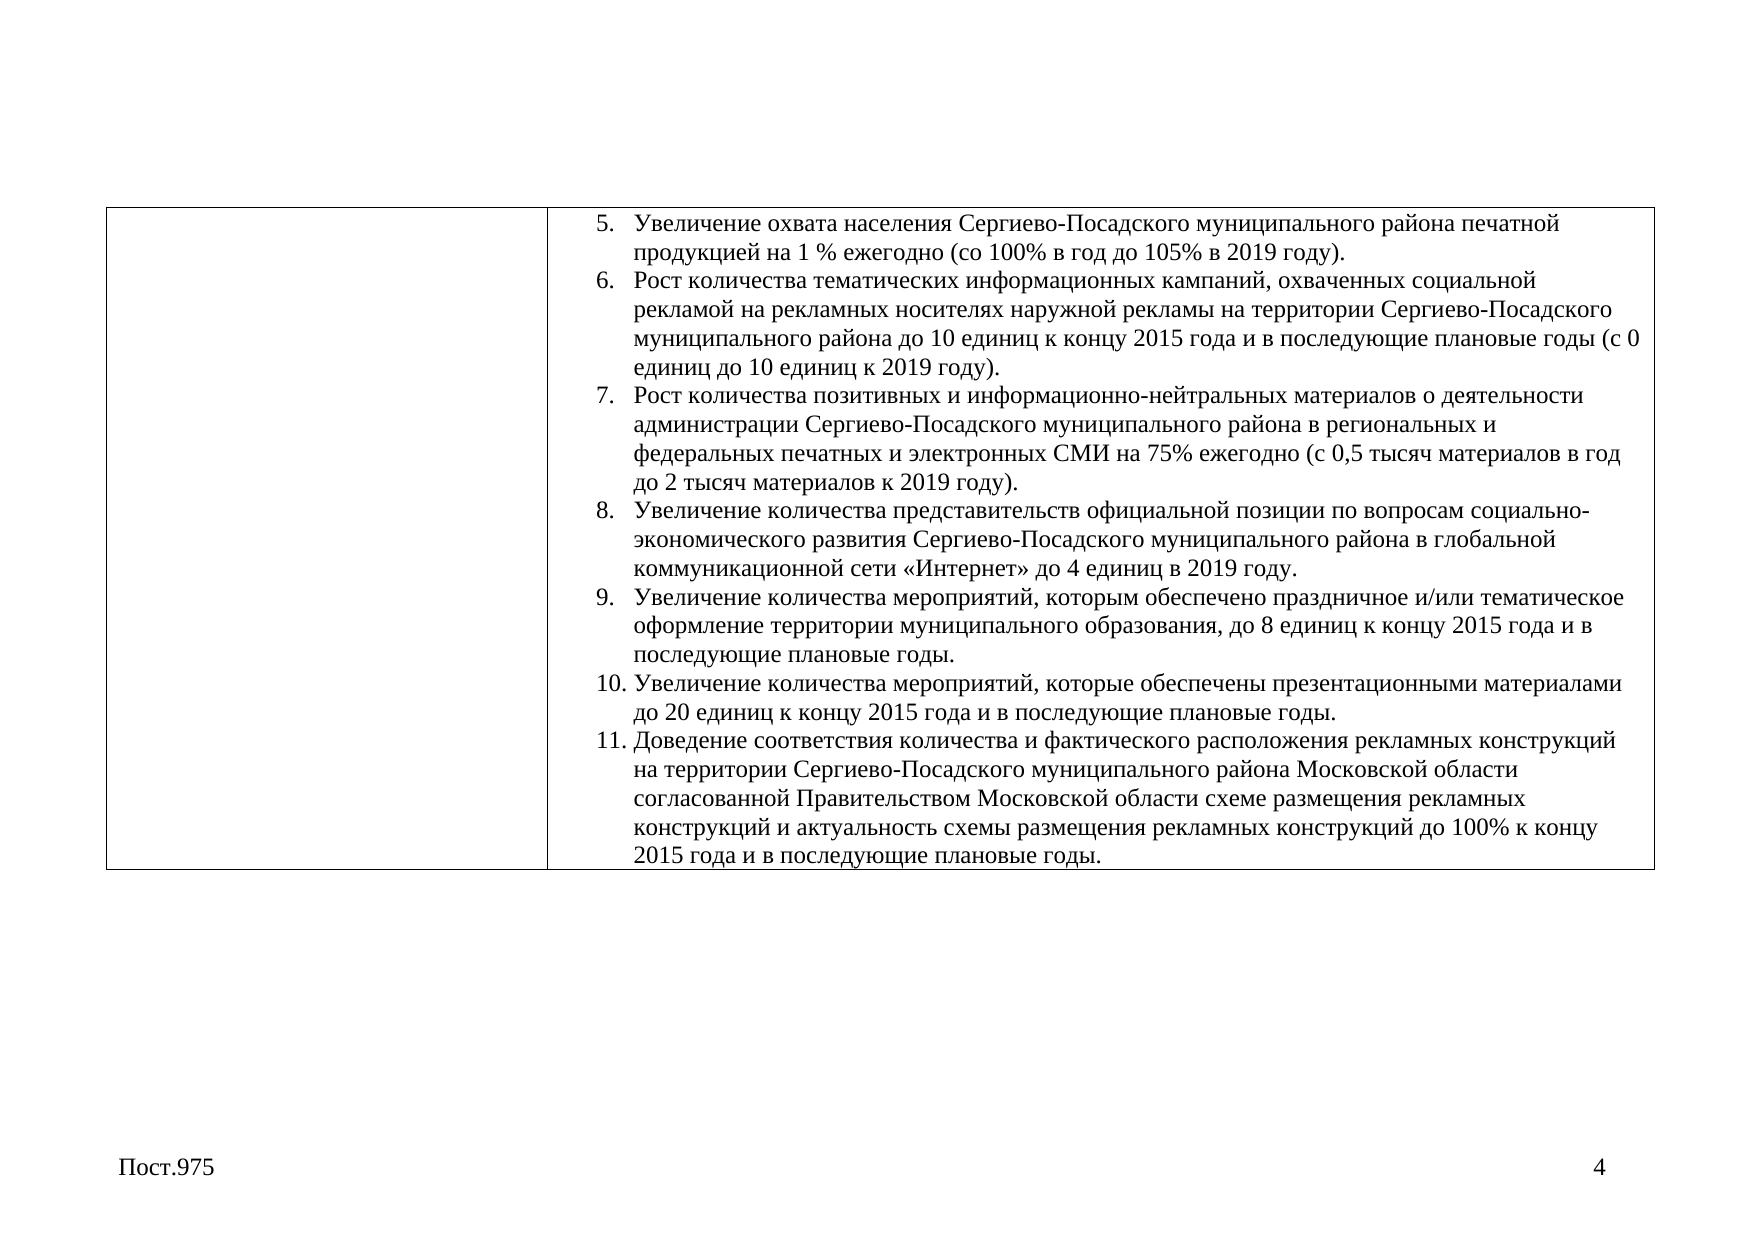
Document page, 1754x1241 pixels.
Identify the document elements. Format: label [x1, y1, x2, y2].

table_cell [107, 208, 547, 869]
table_cell [548, 208, 1654, 869]
